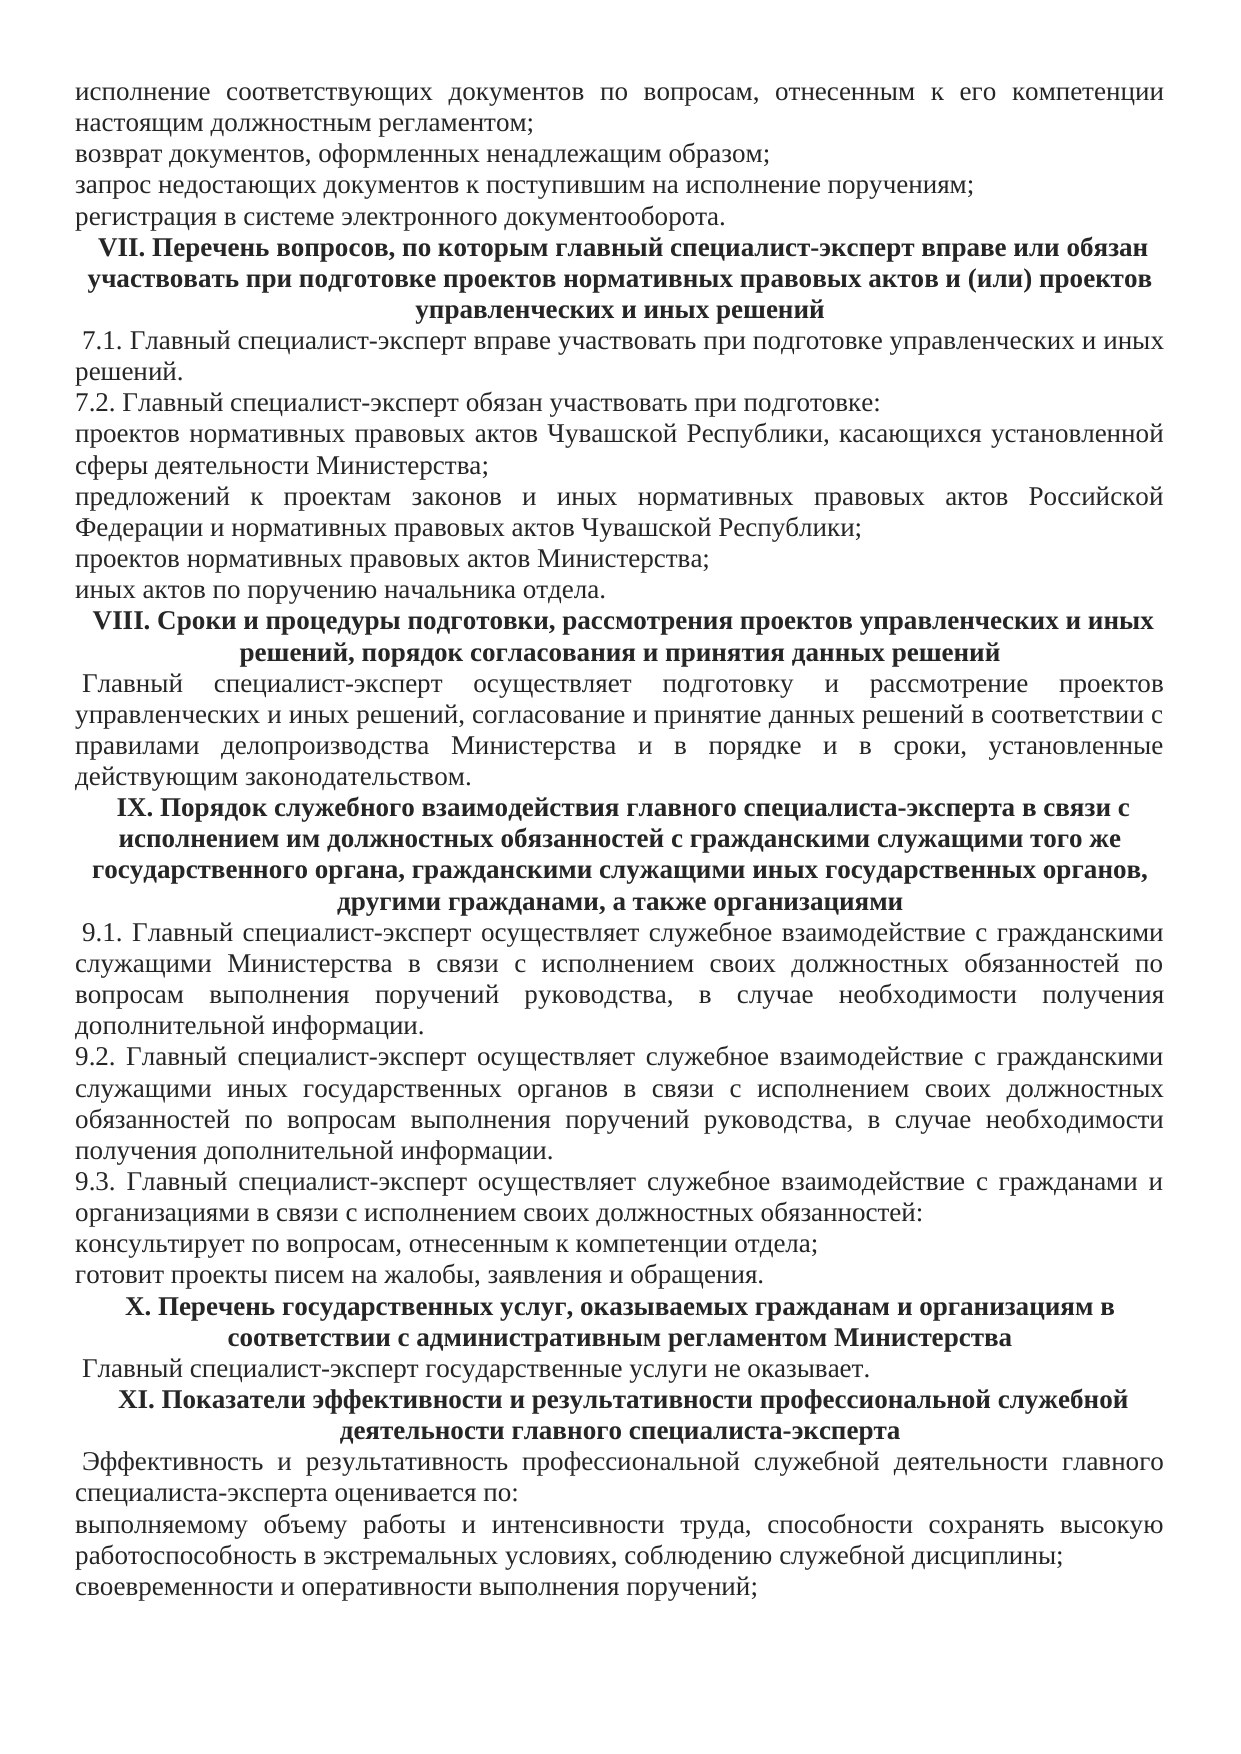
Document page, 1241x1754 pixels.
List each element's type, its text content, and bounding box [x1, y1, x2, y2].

text готовит проекты писем на жалобы, заявления и обращения. [75, 1258, 1165, 1290]
text 9.3. Главный специалист-эксперт осуществляет служебное взаимодействие с гражданами и организациями в связи с исполнением своих должностных обязанностей: [75, 1165, 1165, 1227]
text 9.1. Главный специалист-эксперт осуществляет служебное взаимодействие с гражданскими служащими Министерства в связи с исполнением своих должностных обязанностей по вопросам выполнения поручений руководства, в случае необходимости получения дополнительной информации. [75, 916, 1165, 1041]
text проектов нормативных правовых актов Министерства; [75, 542, 1165, 573]
text Главный специалист-эксперт государственные услуги не оказывает. [75, 1352, 1165, 1383]
text 7.2. Главный специалист-эксперт обязан участвовать при подготовке: [75, 386, 1165, 418]
text VIII. Сроки и процедуры подготовки, рассмотрения проектов управленческих и иных решений, порядок согласования и принятия данных решений [75, 604, 1165, 667]
text Эффективность и результативность профессиональной служебной деятельности главного специалиста-эксперта оценивается по: [75, 1445, 1165, 1508]
text своевременности и оперативности выполнения поручений; [75, 1570, 1165, 1601]
text предложений к проектам законов и иных нормативных правовых актов Российской Федерации и нормативных правовых актов Чувашской Республики; [75, 480, 1165, 542]
text XI. Показатели эффективности и результативности профессиональной служебной деятельности главного специалиста-эксперта [75, 1383, 1165, 1445]
text исполнение соответствующих документов по вопросам, отнесенным к его компетенции настоящим должностным регламентом; [75, 75, 1165, 137]
text запрос недостающих документов к поступившим на исполнение поручениям; [75, 168, 1165, 199]
text IX. Порядок служебного взаимодействия главного специалиста-эксперта в связи с исполнением им должностных обязанностей с гражданскими служащими того же государственного органа, гражданскими служащими иных государственных органов, другими гражданами, а также организациями [75, 791, 1165, 916]
text X. Перечень государственных услуг, оказываемых гражданам и организациям в соответствии с административным регламентом Министерства [75, 1290, 1165, 1352]
text выполняемому объему работы и интенсивности труда, способности сохранять высокую работоспособность в экстремальных условиях, соблюдению служебной дисциплины; [75, 1508, 1165, 1570]
text регистрация в системе электронного документооборота. [75, 199, 1165, 231]
text иных актов по поручению начальника отдела. [75, 573, 1165, 604]
text консультирует по вопросам, отнесенным к компетенции отдела; [75, 1227, 1165, 1258]
text Главный специалист-эксперт осуществляет подготовку и рассмотрение проектов управленческих и иных решений, согласование и принятие данных решений в соответствии с правилами делопроизводства Министерства и в порядке и в сроки, установленные действующим законодательством. [75, 667, 1165, 791]
text возврат документов, оформленных ненадлежащим образом; [75, 137, 1165, 168]
text 9.2. Главный специалист-эксперт осуществляет служебное взаимодействие с гражданскими служащими иных государственных органов в связи с исполнением своих должностных обязанностей по вопросам выполнения поручений руководства, в случае необходимости получения дополнительной информации. [75, 1041, 1165, 1165]
text VII. Перечень вопросов, по которым главный специалист-эксперт вправе или обязан участвовать при подготовке проектов нормативных правовых актов и (или) проектов управленческих и иных решений [75, 231, 1165, 324]
text проектов нормативных правовых актов Чувашской Республики, касающихся установленной сферы деятельности Министерства; [75, 418, 1165, 480]
text 7.1. Главный специалист-эксперт вправе участвовать при подготовке управленческих и иных решений. [75, 324, 1165, 386]
